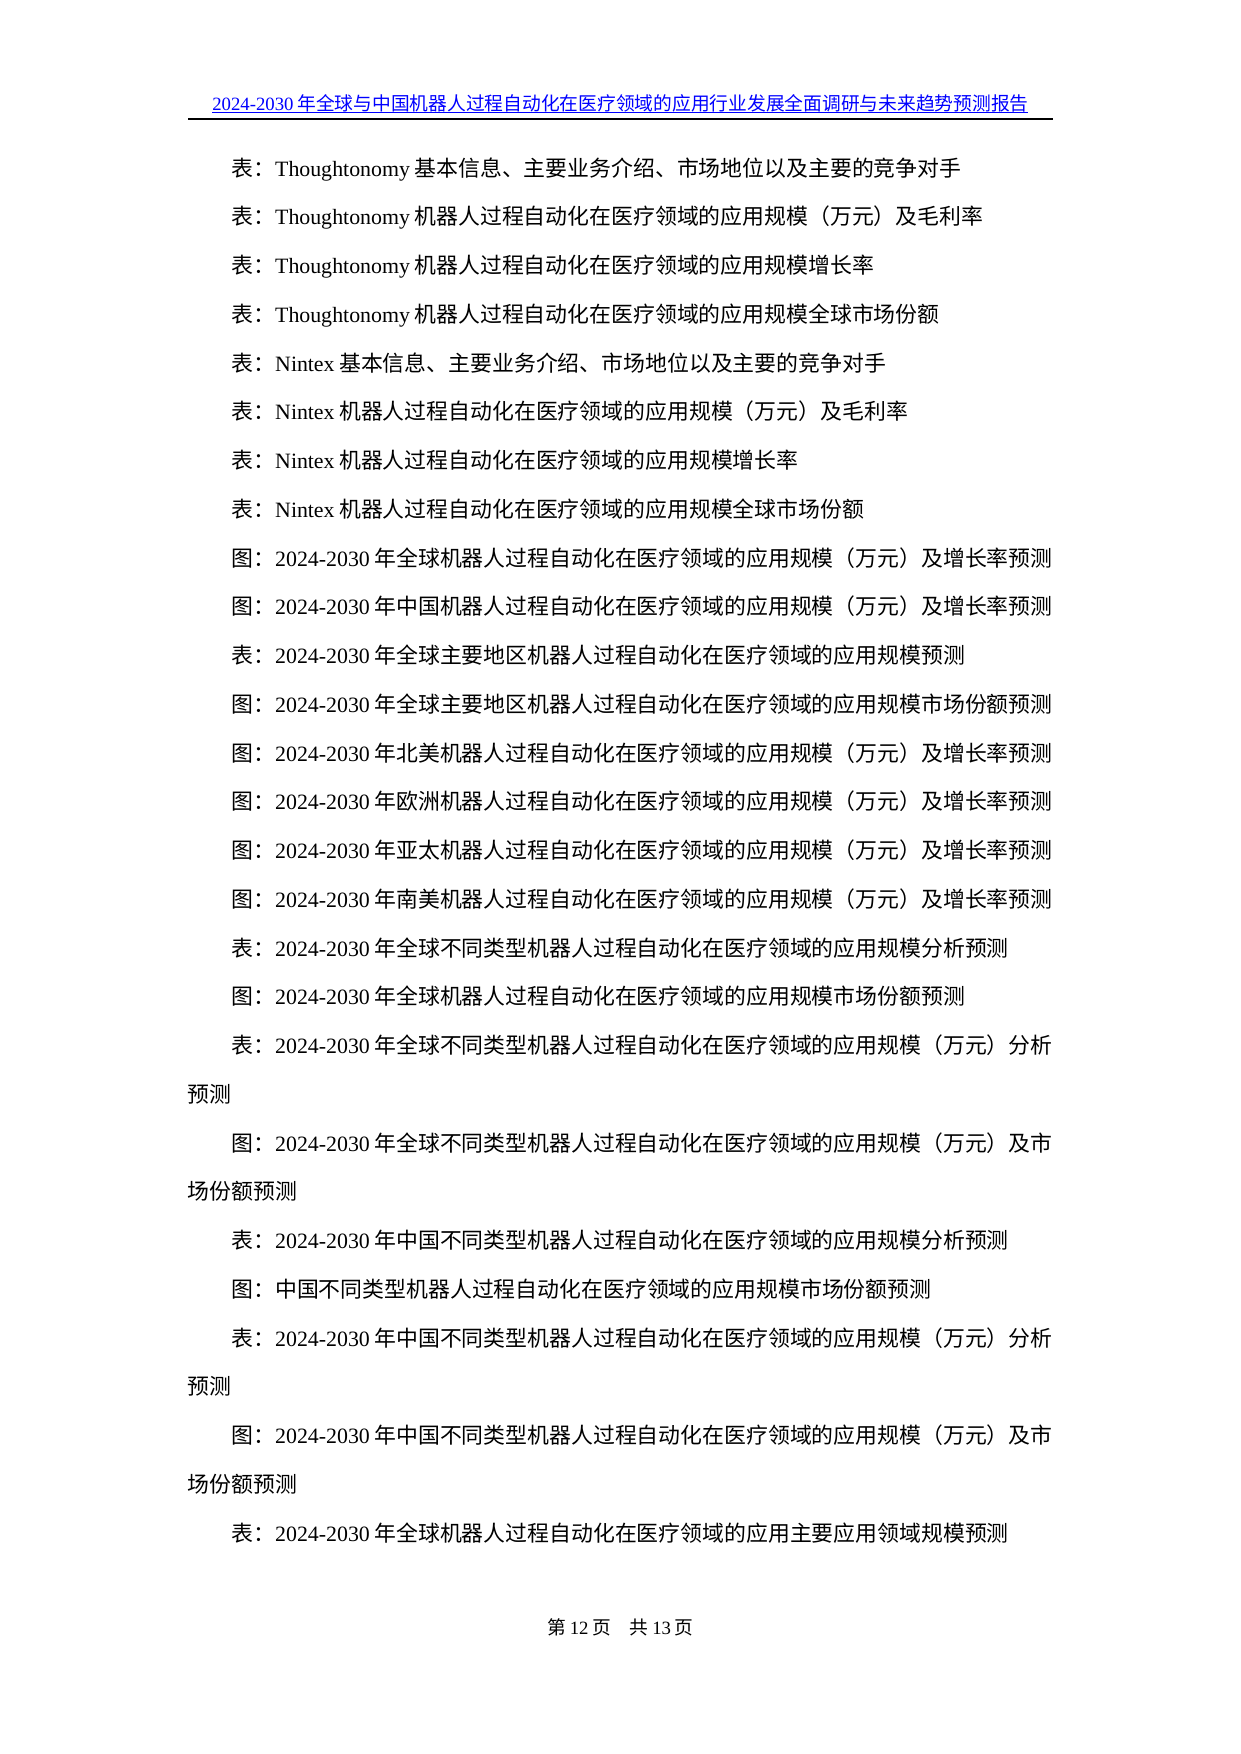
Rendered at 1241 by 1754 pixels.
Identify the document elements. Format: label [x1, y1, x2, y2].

text [187, 150, 1053, 1548]
